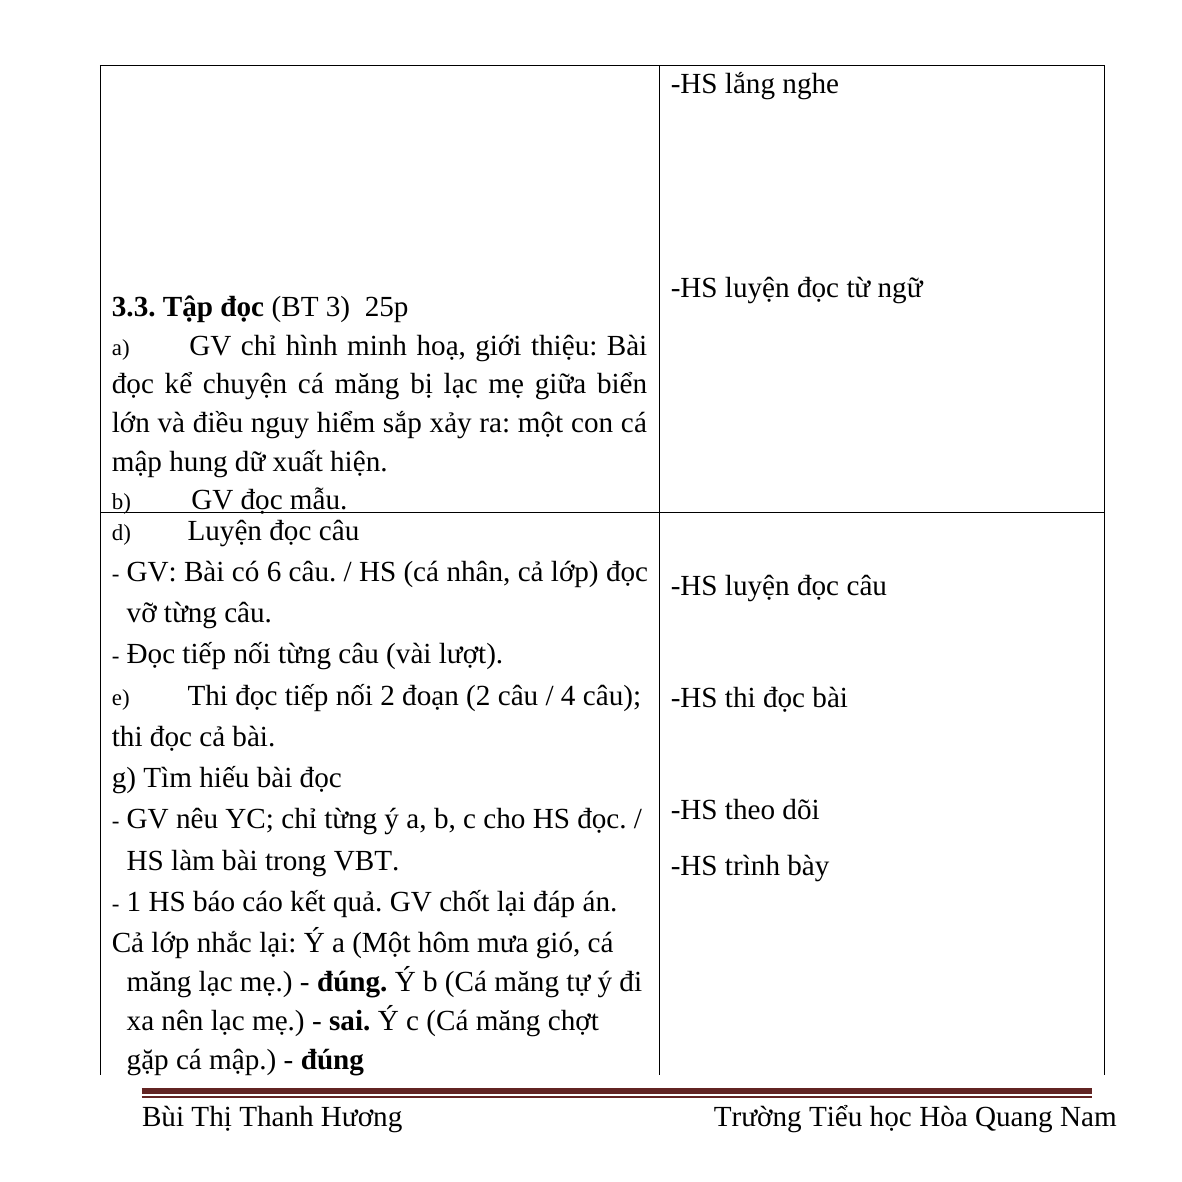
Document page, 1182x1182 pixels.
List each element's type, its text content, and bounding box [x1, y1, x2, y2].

table_cell Luyện đọc câu GV: Bài có 6 câu. / HS (cá nhân, cả lớp) đọc vỡ từng câu. Đọc tiếp nối từng câu (vài lượt). Thi đọc tiếp nối 2 đoạn (2 câu / 4 câu); thi đọc cả bài. g) Tìm hiếu bài đọc GV nêu YC; chỉ từng ý a, b, c cho HS đọc. / HS làm bài trong VBT. 1 HS báo cáo kết quả. GV chốt lại đáp án. Cả lớp nhắc lại: Ý a (Một hôm mưa gió, cá măng lạc mẹ.) - đúng. Ý b (Cá măng tự ý đi xa nên lạc mẹ.) - sai. Ý c (Cá măng chợt gặp cá mập.) - đúng [101, 513, 659, 1075]
table_cell -HS luyện đọc câu -HS thi đọc bài -HS theo dõi -HS trình bày [660, 513, 1104, 1075]
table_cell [660, 66, 1104, 512]
